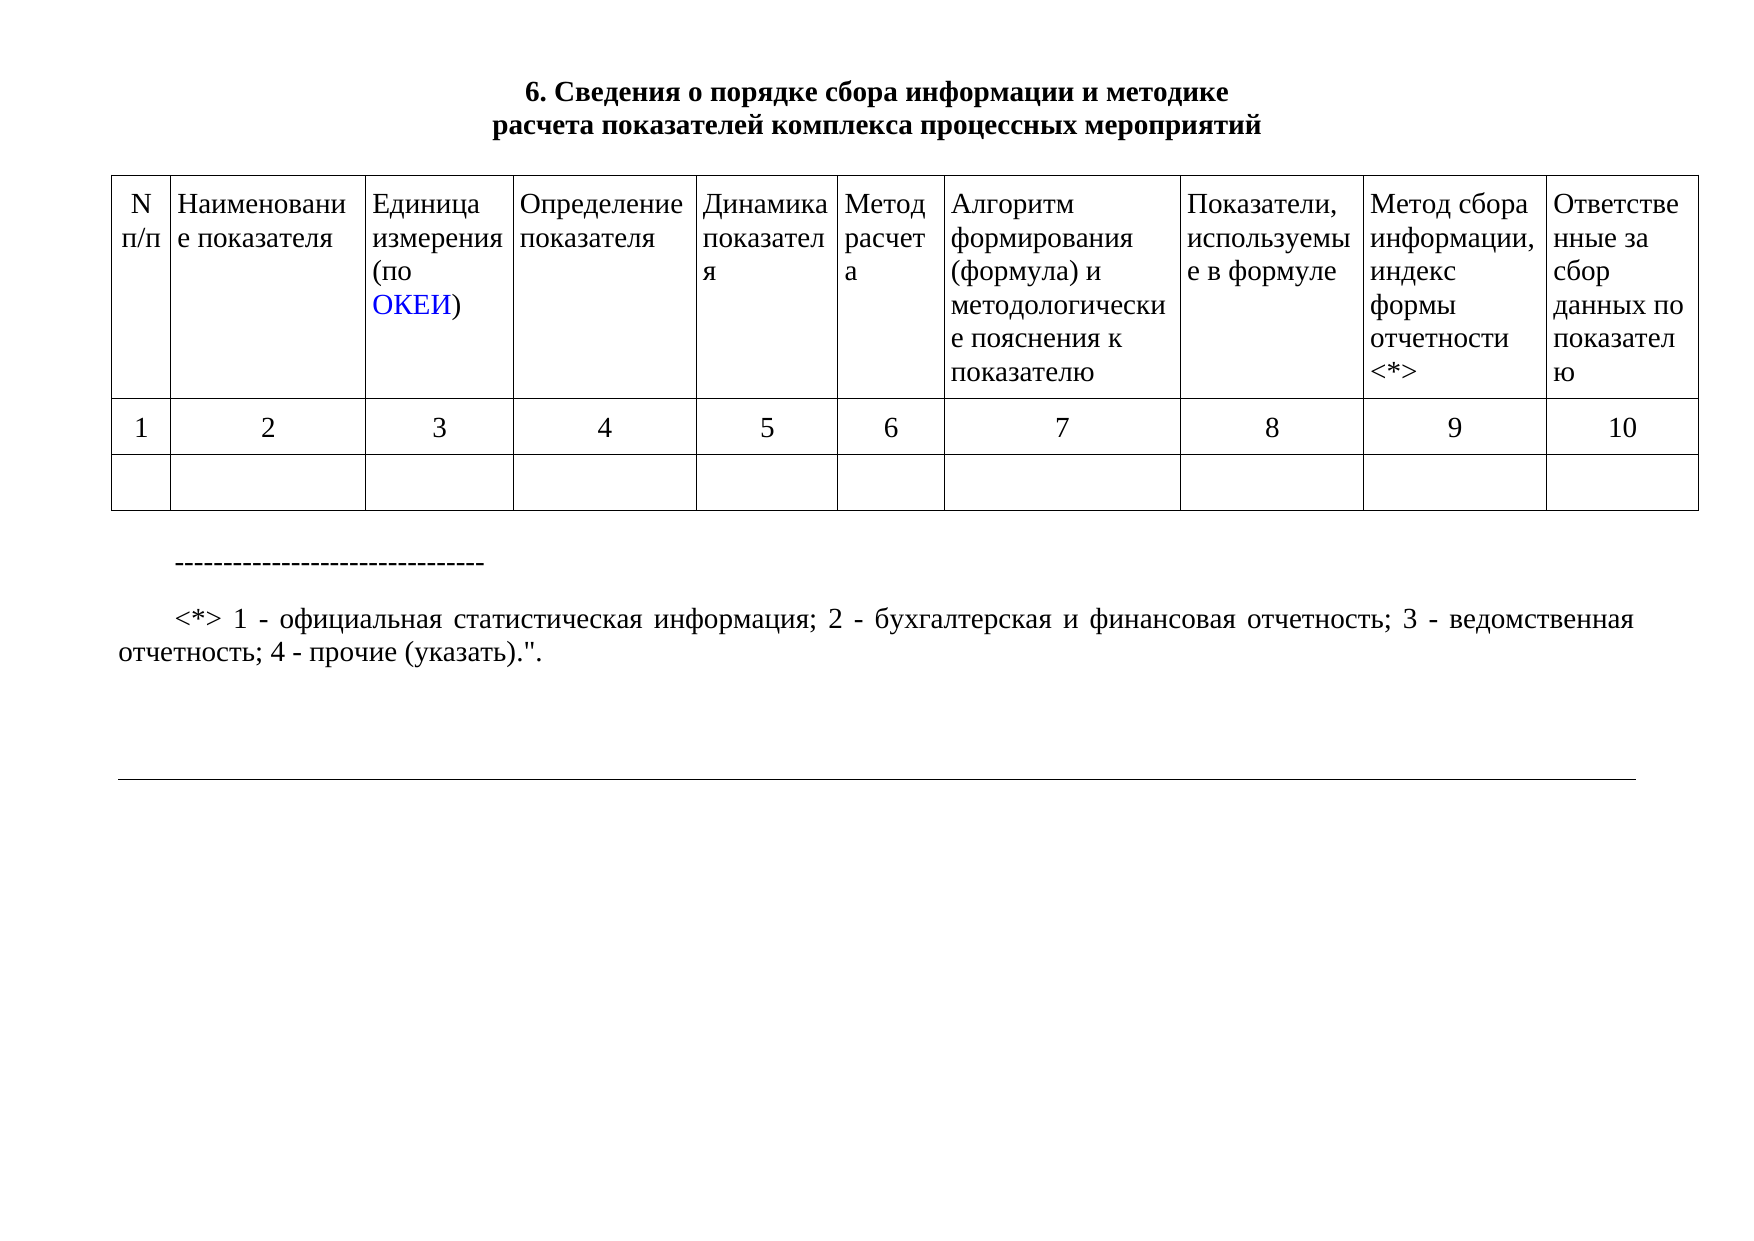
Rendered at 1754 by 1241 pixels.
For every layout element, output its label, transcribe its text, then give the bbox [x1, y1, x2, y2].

table_cell [697, 455, 837, 510]
table_cell [945, 455, 1180, 510]
table_cell [1181, 455, 1363, 510]
table_cell 4 [514, 399, 696, 454]
table_cell 2 [171, 399, 365, 454]
table_cell 8 [1181, 399, 1363, 454]
table_cell [838, 455, 944, 510]
table_cell [171, 455, 365, 510]
table_header Единица измерения (по ОКЕИ) [366, 176, 513, 398]
table_cell 9 [1364, 399, 1546, 454]
table_header Динамика показателя [697, 176, 837, 398]
table_cell 5 [697, 399, 837, 454]
title 6. Сведения о порядке сбора информации и методике [118, 74, 1636, 107]
table_header Метод сбора информации, индекс формы отчетности <*> [1364, 176, 1546, 398]
table_cell 10 [1547, 399, 1698, 454]
table_header Показатели, используемые в формуле [1181, 176, 1363, 398]
text <*> 1 - официальная статистическая информация; 2 - бухгалтерская и финансовая отчетность; 3 - ведомственная отчетность; 4 - прочие (указать).". [118, 601, 1636, 668]
table_header Наименование показателя [171, 176, 365, 398]
table_cell 6 [838, 399, 944, 454]
table_cell [112, 455, 170, 510]
table_header Ответственные за сбор данных по показателю [1547, 176, 1698, 398]
table_header Метод расчета [838, 176, 944, 398]
table_header Алгоритм формирования (формула) и методологические пояснения к показателю [945, 176, 1180, 398]
table_cell 7 [945, 399, 1180, 454]
table_cell [366, 455, 513, 510]
table_cell 3 [366, 399, 513, 454]
text -------------------------------- [118, 544, 1636, 578]
table_cell [514, 455, 696, 510]
table_header Определение показателя [514, 176, 696, 398]
table_cell [1364, 455, 1546, 510]
table_cell 1 [112, 399, 170, 454]
table_header N п/п [112, 176, 170, 398]
table_cell [1547, 455, 1698, 510]
title расчета показателей комплекса процессных мероприятий [118, 107, 1636, 141]
